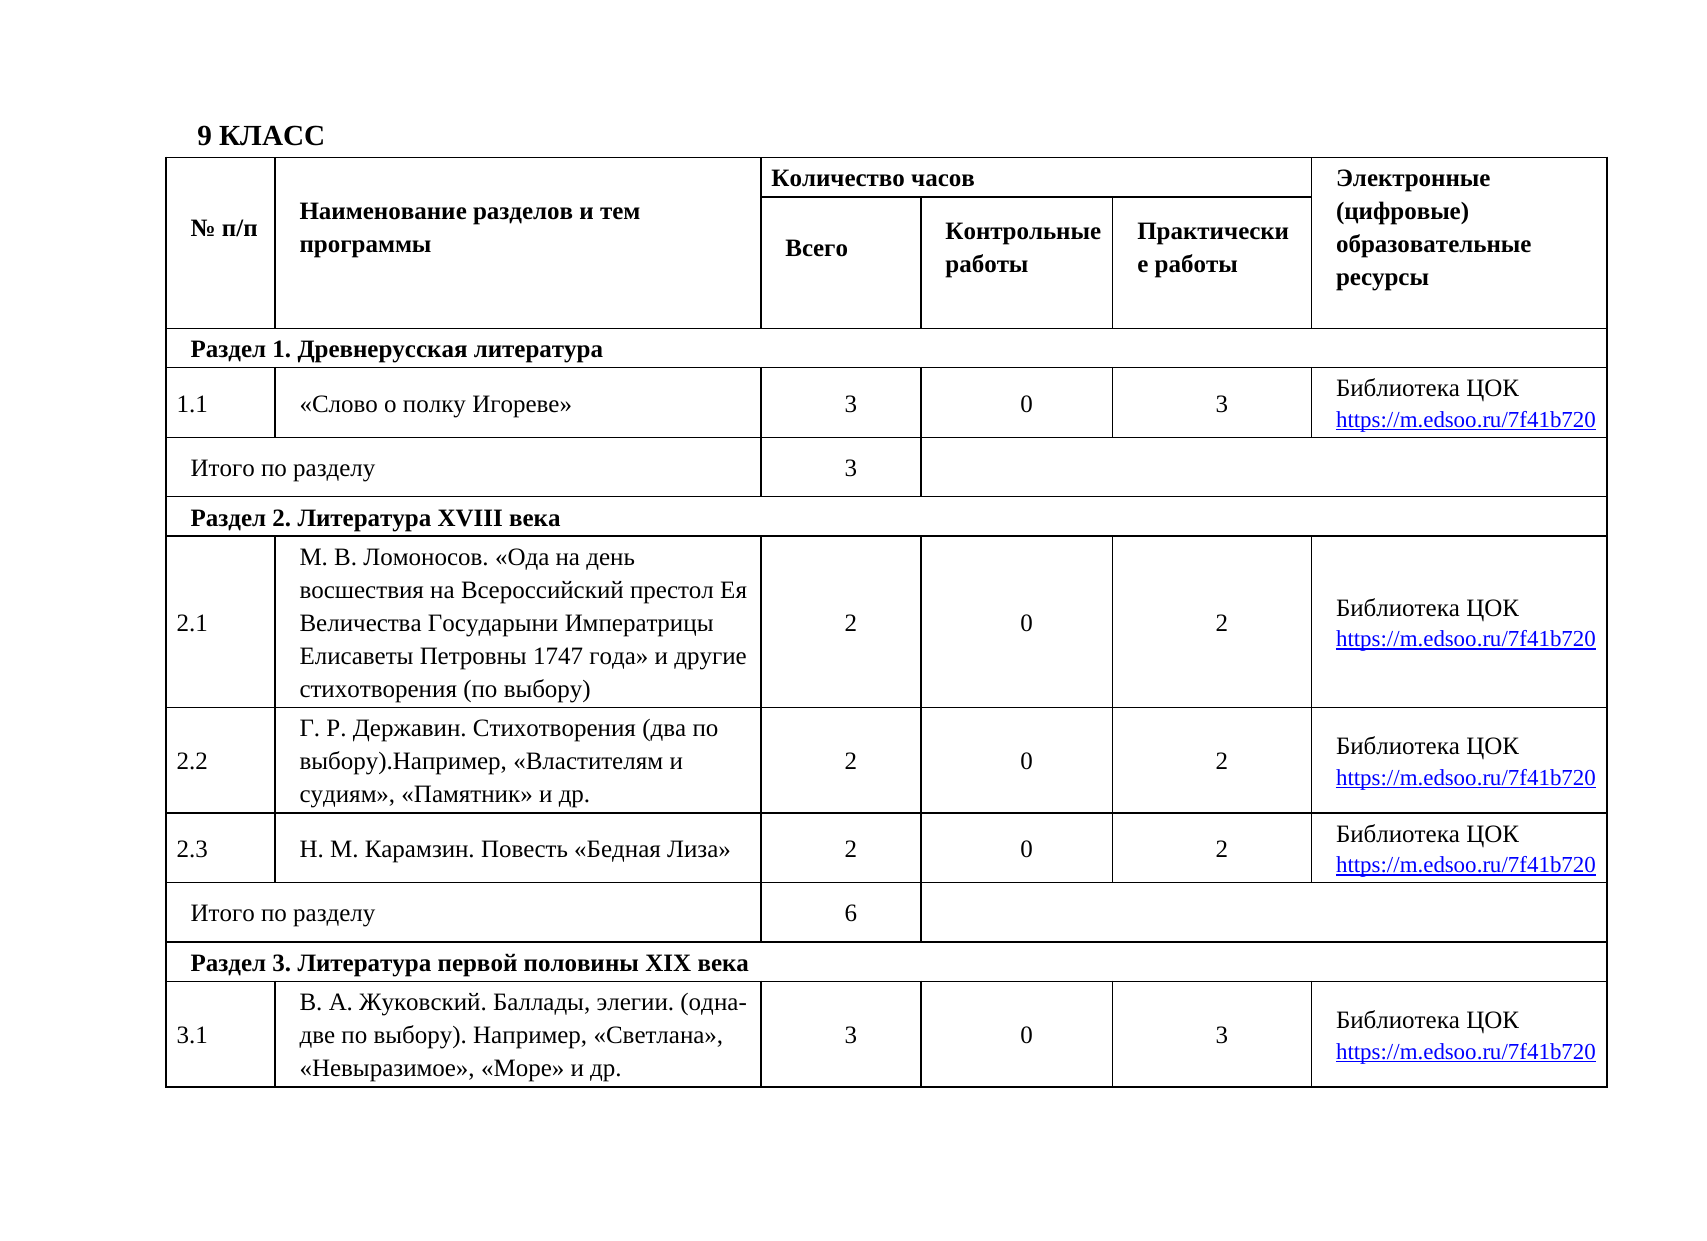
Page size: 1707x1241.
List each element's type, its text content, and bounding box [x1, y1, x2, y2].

table_header Электронные (цифровые) образовательные ресурсы [1312, 158, 1606, 327]
table_cell 3 [762, 982, 920, 1086]
table_cell 2 [762, 708, 920, 812]
table_cell 2 [762, 537, 920, 707]
table_cell 3 [1113, 982, 1311, 1086]
table_cell Библиотека ЦОК https://m.edsoo.ru/7f41b720 [1312, 537, 1606, 707]
table_cell Библиотека ЦОК https://m.edsoo.ru/7f41b720 [1312, 368, 1606, 436]
table_cell [922, 883, 1606, 941]
table_header Наименование разделов и тем программы [276, 158, 760, 327]
table_cell Итого по разделу [167, 883, 760, 941]
table_cell Библиотека ЦОК https://m.edsoo.ru/7f41b720 [1312, 814, 1606, 882]
table_cell Раздел 1. Древнерусская литература [167, 329, 1606, 367]
table_cell 0 [922, 982, 1112, 1086]
table_cell 0 [922, 537, 1112, 707]
table_cell 3.1 [167, 982, 274, 1086]
table_header Количество часов [762, 158, 1311, 196]
table_cell «Слово о полку Игореве» [276, 368, 760, 436]
table_cell Практические работы [1113, 198, 1311, 327]
table_cell Итого по разделу [167, 438, 760, 496]
table_cell 2.3 [167, 814, 274, 882]
table_cell 1.1 [167, 368, 274, 436]
table_cell 2.2 [167, 708, 274, 812]
table_cell Всего [762, 198, 920, 327]
table_cell 2 [1113, 814, 1311, 882]
table_cell Контрольные работы [922, 198, 1112, 327]
table_cell В. А. Жуковский. Баллады, элегии. (одна-две по выбору). Например, «Светлана», «Невыразимое», «Море» и др. [276, 982, 760, 1086]
table_cell [922, 438, 1606, 496]
table_cell Н. М. Карамзин. Повесть «Бедная Лиза» [276, 814, 760, 882]
table_cell 2 [1113, 537, 1311, 707]
table_cell 3 [762, 368, 920, 436]
table_cell 2 [762, 814, 920, 882]
table_header № п/п [167, 158, 274, 327]
table_cell Раздел 2. Литература XVIII века [167, 497, 1606, 535]
table_cell Г. Р. Державин. Стихотворения (два по выбору).Например, «Властителям и судиям», «Памятник» и др. [276, 708, 760, 812]
table_cell 3 [762, 438, 920, 496]
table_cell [1312, 982, 1606, 1086]
table_cell 3 [1113, 368, 1311, 436]
table_cell М. В. Ломоносов. «Ода на день восшествия на Всероссийский престол Ея Величества Государыни Императрицы Елисаветы Петровны 1747 года» и другие стихотворения (по выбору) [276, 537, 760, 707]
table_cell 2 [1113, 708, 1311, 812]
table_cell Раздел 3. Литература первой половины XIX века [167, 943, 1606, 981]
table_cell 0 [922, 368, 1112, 436]
text 9 КЛАСС [190, 118, 1618, 152]
table_cell Библиотека ЦОК https://m.edsoo.ru/7f41b720 [1312, 708, 1606, 812]
table_cell 6 [762, 883, 920, 941]
table_cell 0 [922, 814, 1112, 882]
table_cell 2.1 [167, 537, 274, 707]
table_cell 0 [922, 708, 1112, 812]
